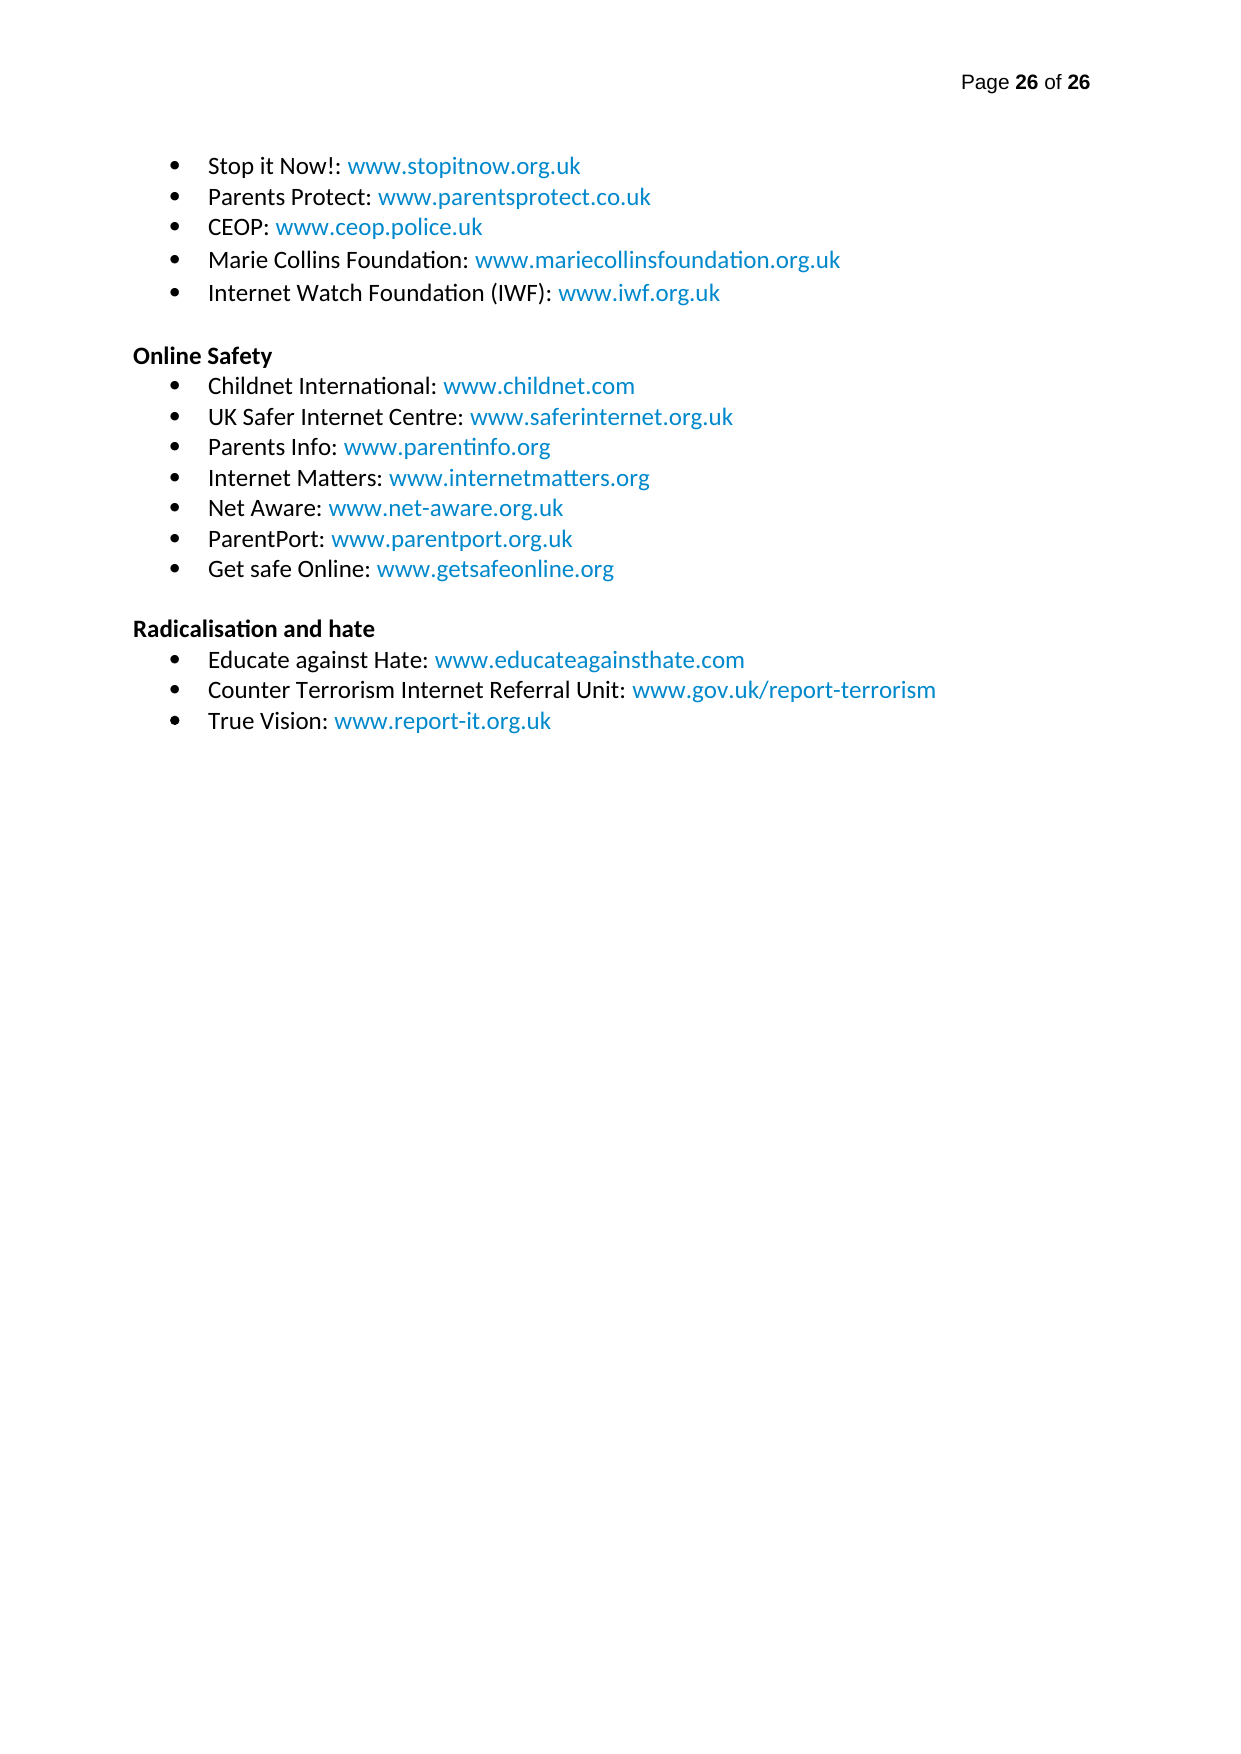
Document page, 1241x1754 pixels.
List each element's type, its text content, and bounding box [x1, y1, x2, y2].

list Stop it Now!: www.stopitnow.org.uk [170, 150, 1091, 181]
text Online Safety [133, 340, 1091, 370]
list Childnet International: www.childnet.com [170, 370, 1091, 401]
list Internet Matters: www.internetmatters.org [170, 462, 1091, 492]
list Marie Collins Foundation: www.mariecollinsfoundation.org.uk [170, 244, 1091, 274]
list Parents Protect: www.parentsprotect.co.uk [170, 181, 1091, 211]
list Get safe Online: www.getsafeonline.org [170, 553, 1091, 584]
list Net Aware: www.net-aware.org.uk [170, 492, 1091, 523]
list Educate against Hate: www.educateagainsthate.com [170, 644, 1091, 674]
list Counter Terrorism Internet Referral Unit: www.gov.uk/report-terrorism [170, 674, 1091, 705]
list Internet Watch Foundation (IWF): www.iwf.org.uk [170, 277, 1091, 307]
list True Vision: www.report-it.org.uk [170, 705, 1091, 735]
list Parents Info: www.parentinfo.org [170, 431, 1091, 462]
list CEOP: www.ceop.police.uk [170, 211, 1091, 242]
text Radicalisation and hate [133, 613, 1091, 644]
list ParentPort: www.parentport.org.uk [170, 523, 1091, 553]
list UK Safer Internet Centre: www.saferinternet.org.uk [170, 401, 1091, 431]
